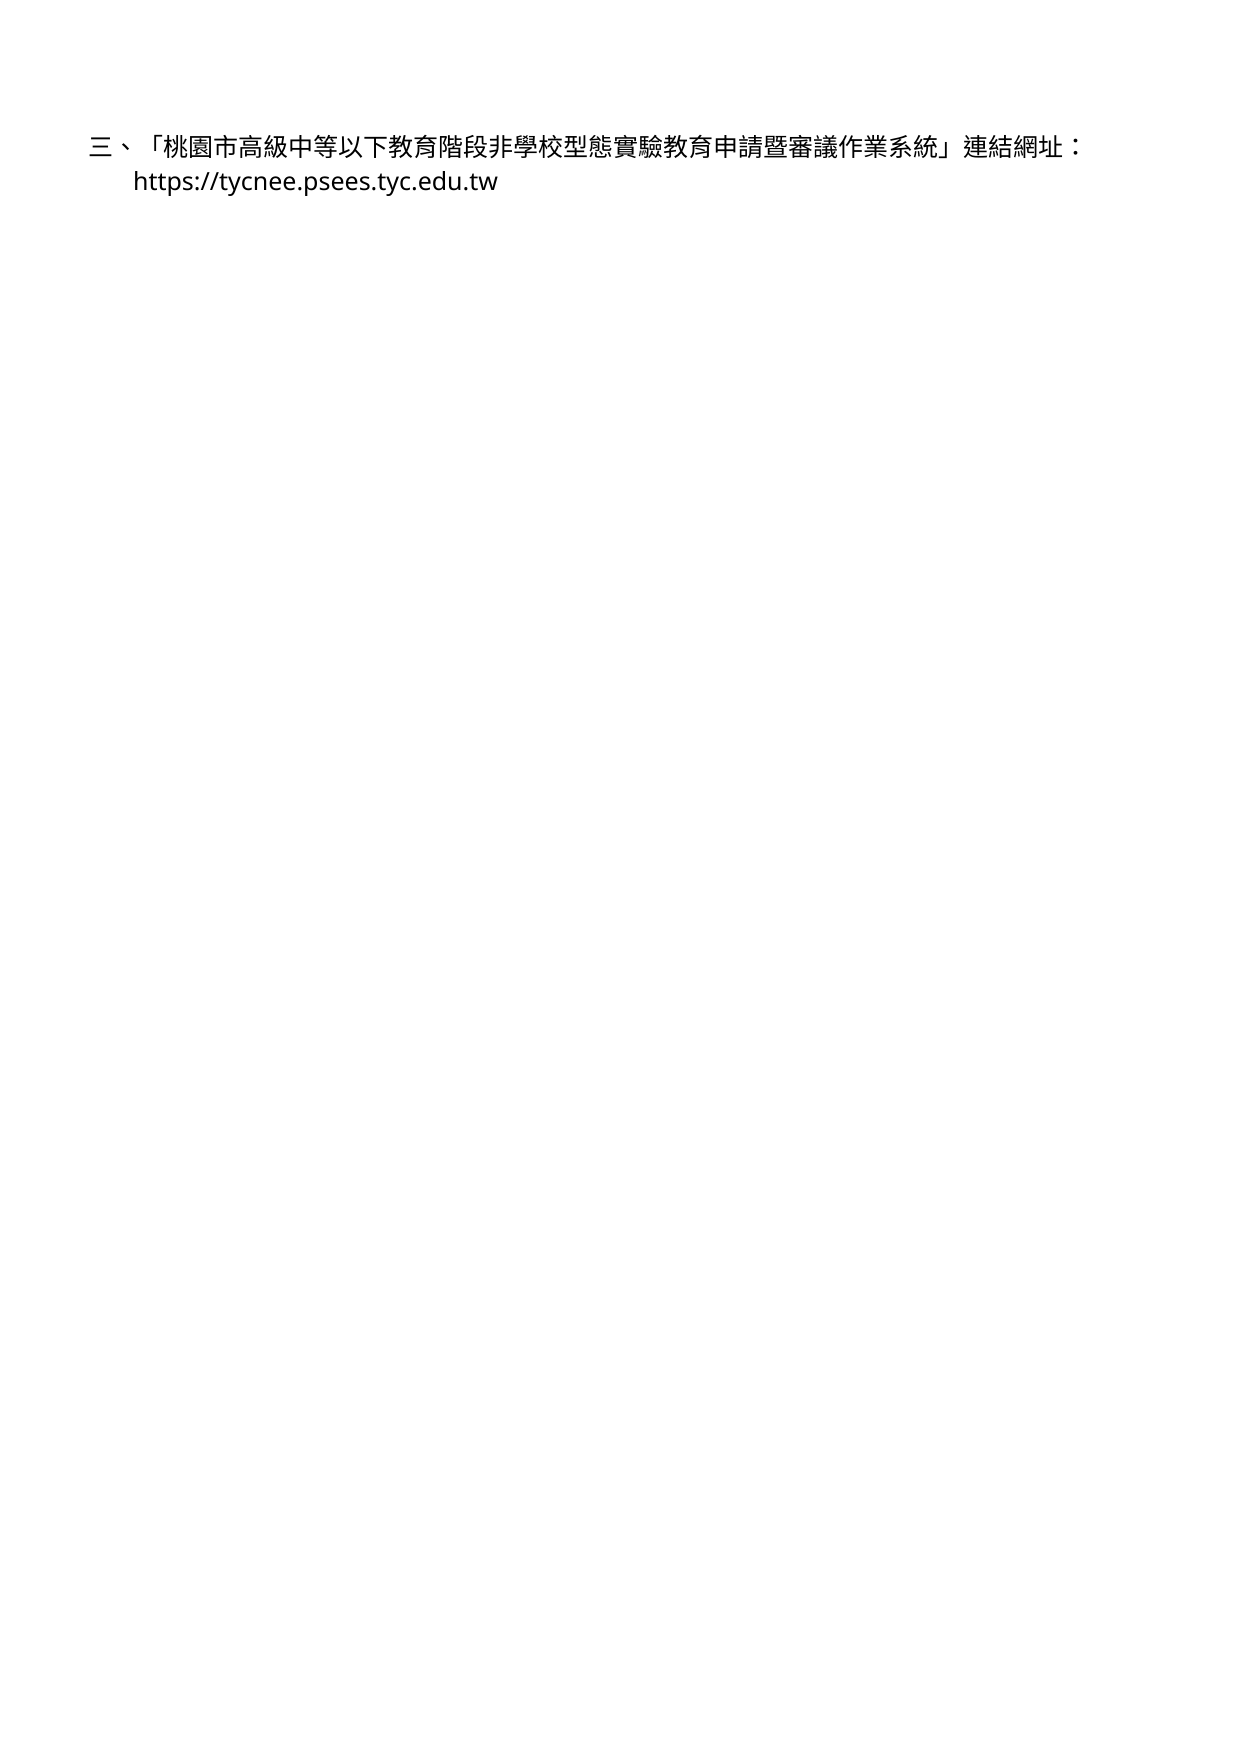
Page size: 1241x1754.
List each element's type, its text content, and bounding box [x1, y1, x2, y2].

text https://tycnee.psees.tyc.edu.tw [133, 163, 1152, 197]
text 三、「桃園市高級中等以下教育階段非學校型態實驗教育申請暨審議作業系統」連結網址： [89, 127, 1152, 163]
